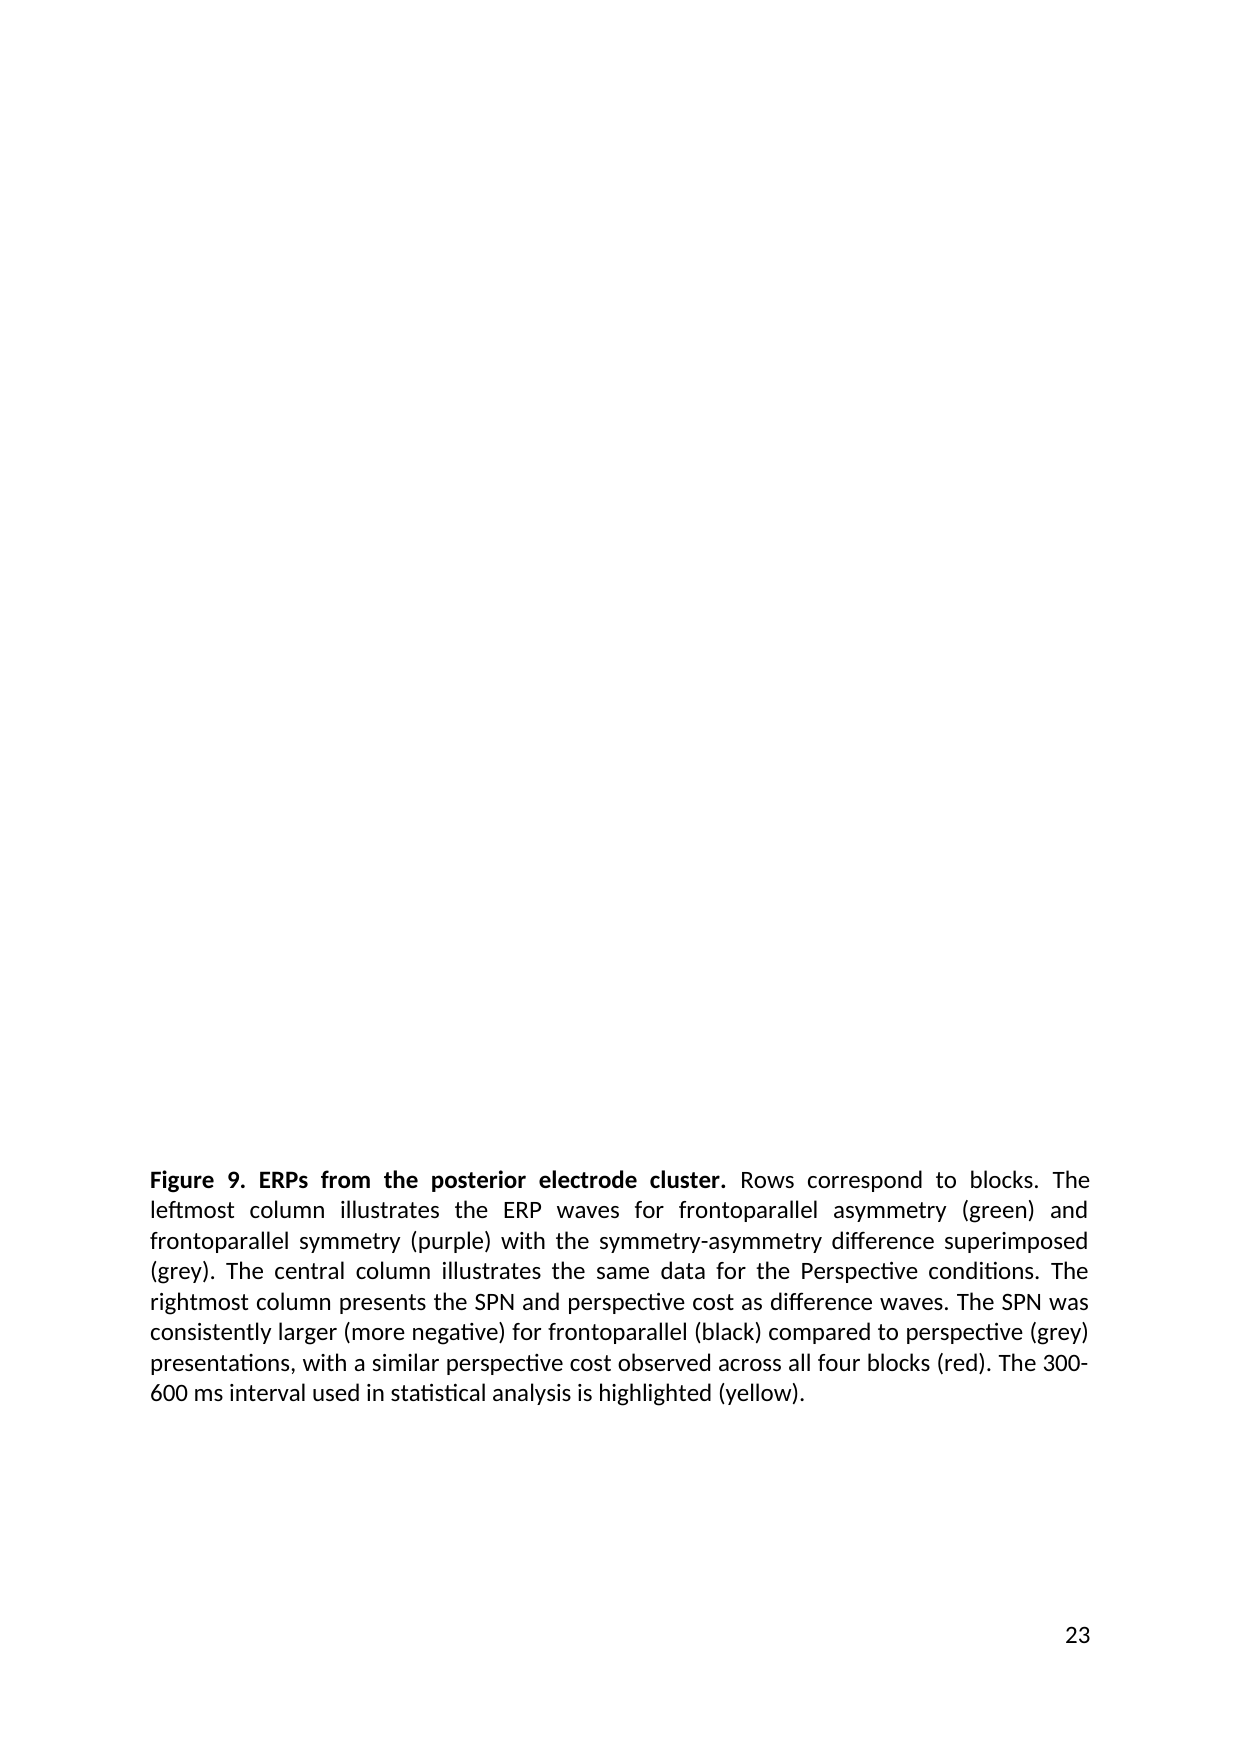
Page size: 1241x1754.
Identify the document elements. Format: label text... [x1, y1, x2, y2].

text Figure 9. ERPs from the posterior electrode cluster. Rows correspond to blocks. The leftmost column illustrates the ERP waves for frontoparallel asymmetry (green) and frontoparallel symmetry (purple) with the symmetry-asymmetry difference superimposed (grey). The central column illustrates the same data for the Perspective conditions. The rightmost column presents the SPN and perspective cost as difference waves. The SPN was consistently larger (more negative) for frontoparallel (black) compared to perspective (grey) presentations, with a similar perspective cost observed across all four blocks (red). The 300-600 ms interval used in statistical analysis is highlighted (yellow). [150, 1164, 1090, 1408]
